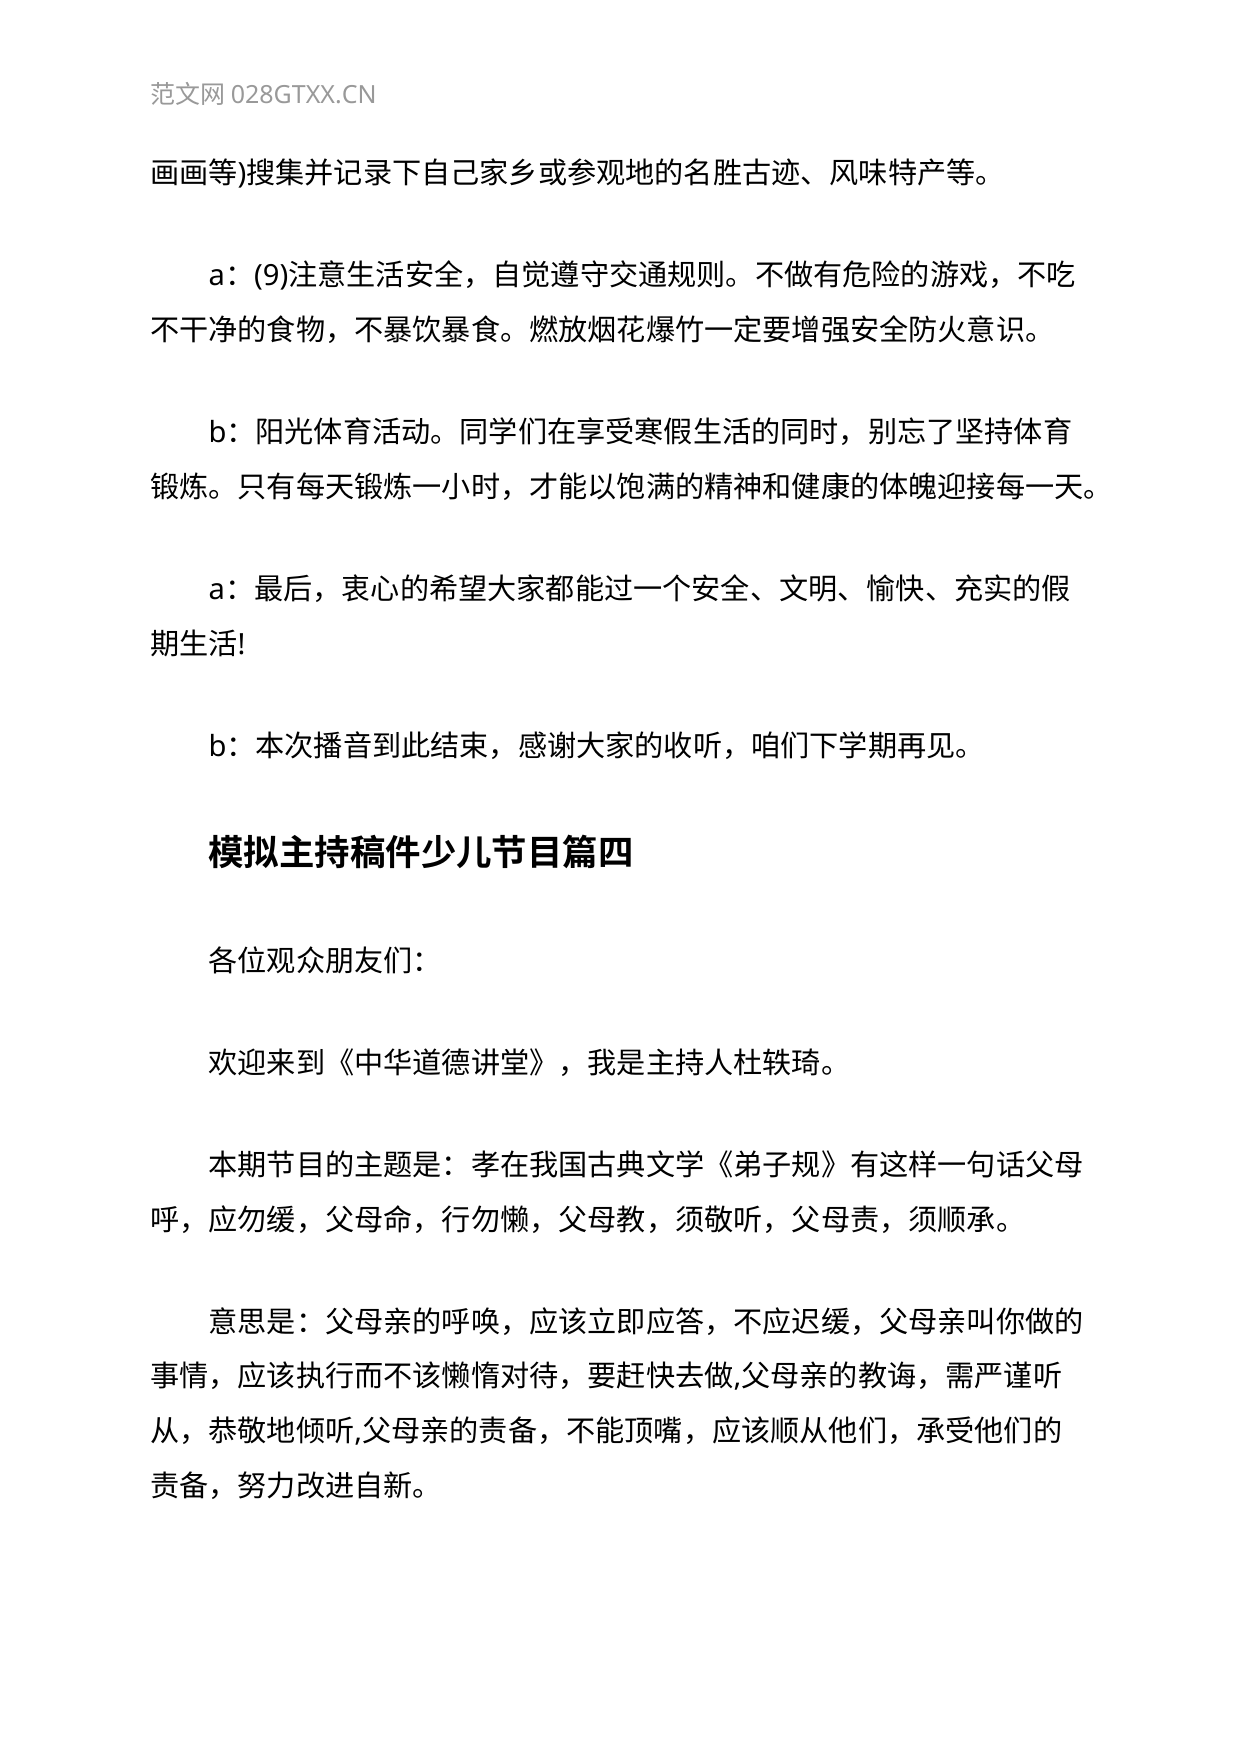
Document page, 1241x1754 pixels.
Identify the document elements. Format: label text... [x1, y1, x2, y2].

text 意思是：父母亲的呼唤，应该立即应答，不应迟缓，父母亲叫你做的事情，应该执行而不该懒惰对待，要赶快去做,父母亲的教诲，需严谨听从，恭敬地倾听,父母亲的责备，不能顶嘴，应该顺从他们，承受他们的责备，努力改进自新。 [150, 1298, 1090, 1505]
text a：(9)注意生活安全，自觉遵守交通规则。不做有危险的游戏，不吃不干净的食物，不暴饮暴食。燃放烟花爆竹一定要增强安全防火意识。 [150, 252, 1090, 349]
text 本期节目的主题是：孝在我国古典文学《弟子规》有这样一句话父母呼，应勿缓，父母命，行勿懒，父母教，须敬听，父母责，须顺承。 [150, 1141, 1090, 1239]
text b：阳光体育活动。同学们在享受寒假生活的同时，别忘了坚持体育锻炼。只有每天锻炼一小时，才能以饱满的精神和健康的体魄迎接每一天。 [150, 409, 1090, 506]
text 欢迎来到《中华道德讲堂》，我是主持人杜轶琦。 [150, 1040, 1090, 1082]
text a：最后，衷心的希望大家都能过一个安全、文明、愉快、充实的假期生活! [150, 566, 1090, 663]
text 模拟主持稿件少儿节目篇四 [150, 824, 1090, 876]
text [150, 150, 1090, 192]
text b：本次播音到此结束，感谢大家的收听，咱们下学期再见。 [150, 722, 1090, 765]
text 各位观众朋友们： [150, 938, 1090, 980]
